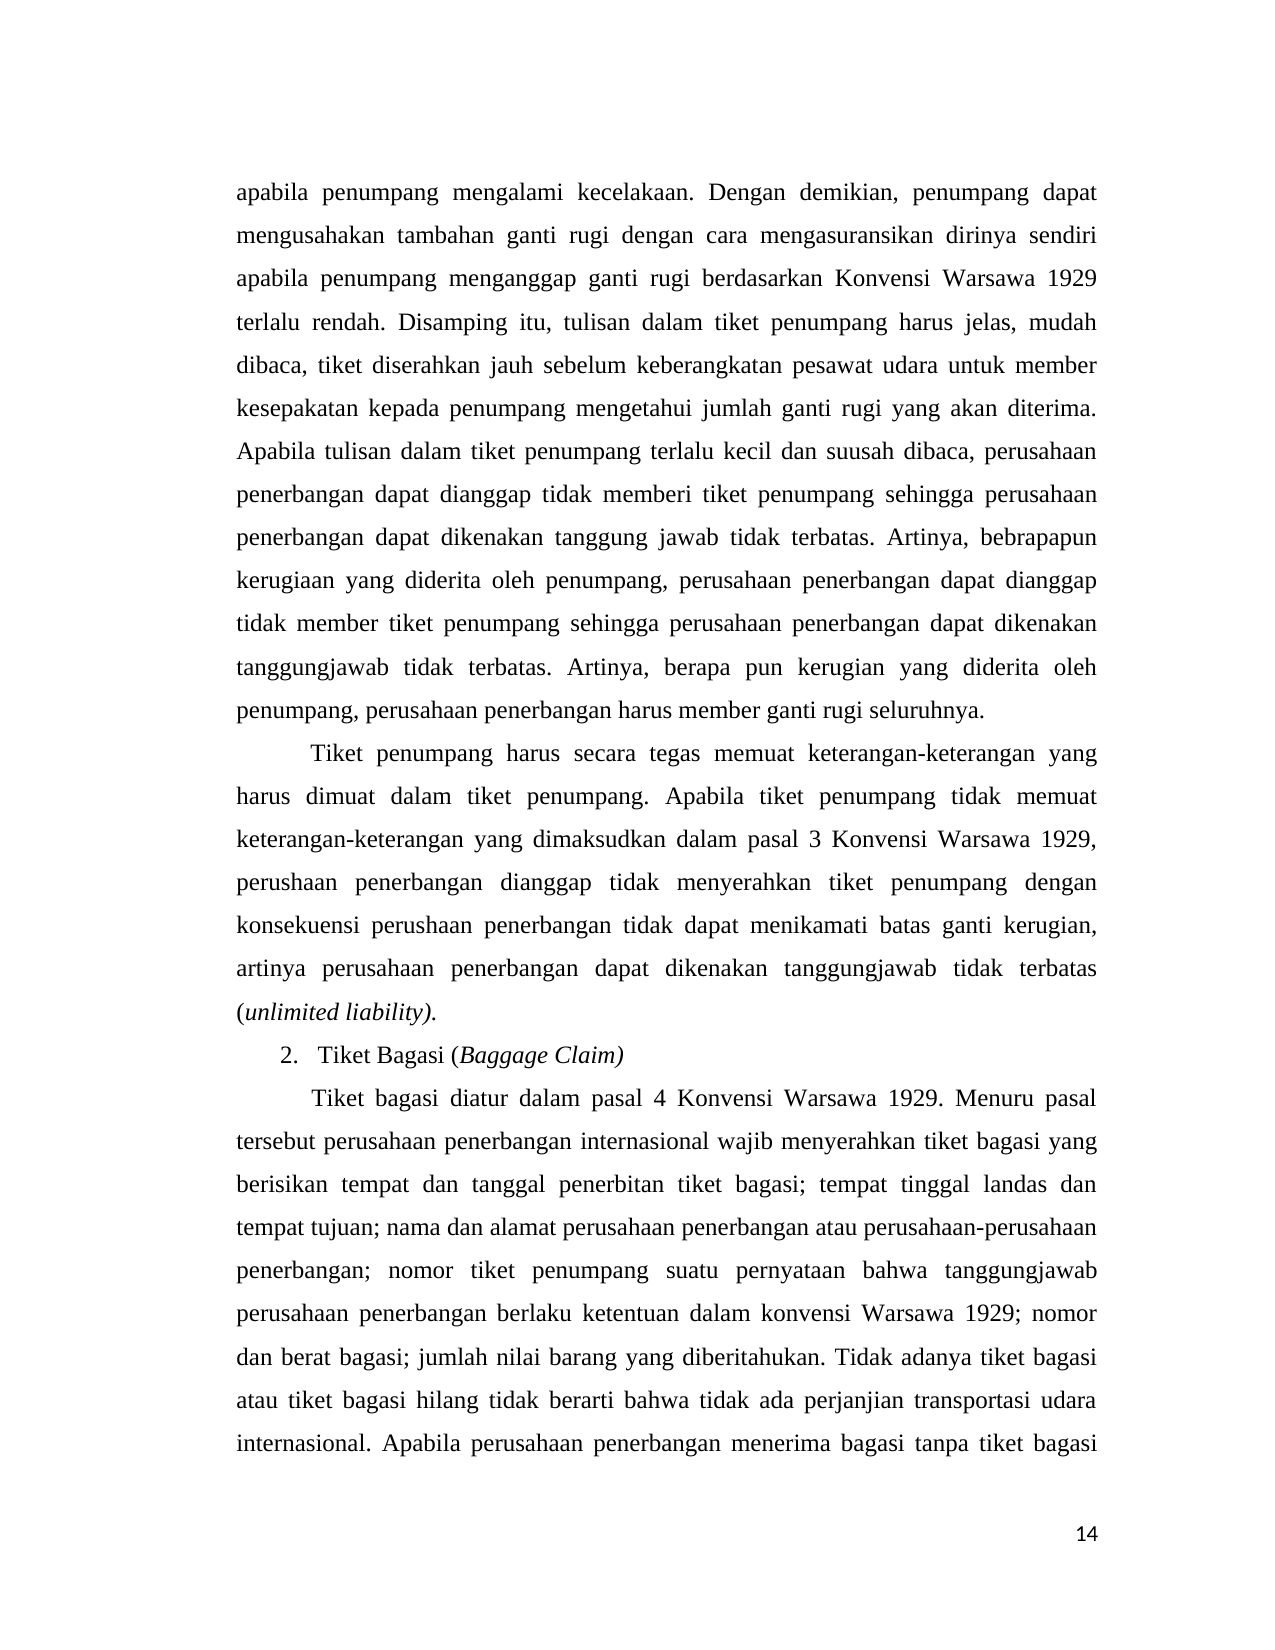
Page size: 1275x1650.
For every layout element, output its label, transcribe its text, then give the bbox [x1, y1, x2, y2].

list Tiket Bagasi (Baggage Claim) [280, 1040, 1098, 1068]
text Diatas disebutkan bahwa dalam tiket penumpang harus disebutkan berlaku tanggungjawab yang diatur dalam Konvensi Warsawa 1929. Maksudnya agar penumpang mengetahui besarnya ganti rugi yang akan diterima oleh penumpang apabila penumpang mengalami kecelakaan. Dengan demikian, penumpang dapat mengusahakan tambahan ganti rugi dengan cara mengasuransikan dirinya sendiri apabila penumpang menganggap ganti rugi berdasarkan Konvensi Warsawa 1929 terlalu rendah. Disamping itu, tulisan dalam tiket penumpang harus jelas, mudah dibaca, tiket diserahkan jauh sebelum keberangkatan pesawat udara untuk member kesepakatan kepada penumpang mengetahui jumlah ganti rugi yang akan diterima. Apabila tulisan dalam tiket penumpang terlalu kecil dan suusah dibaca, perusahaan penerbangan dapat dianggap tidak memberi tiket penumpang sehingga perusahaan penerbangan dapat dikenakan tanggung jawab tidak terbatas. Artinya, bebrapapun kerugiaan yang diderita oleh penumpang, perusahaan penerbangan dapat dianggap tidak member tiket penumpang sehingga perusahaan penerbangan dapat dikenakan tanggungjawab tidak terbatas. Artinya, berapa pun kerugian yang diderita oleh penumpang, perusahaan penerbangan harus member ganti rugi seluruhnya. [236, 177, 1098, 723]
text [236, 1083, 1098, 1457]
text Tiket penumpang harus secara tegas memuat keterangan-keterangan yang harus dimuat dalam tiket penumpang. Apabila tiket penumpang tidak memuat keterangan-keterangan yang dimaksudkan dalam pasal 3 Konvensi Warsawa 1929, perushaan penerbangan dianggap tidak menyerahkan tiket penumpang dengan konsekuensi perushaan penerbangan tidak dapat menikamati batas ganti kerugian, artinya perusahaan penerbangan dapat dikenakan tanggungjawab tidak terbatas (unlimited liability). [236, 738, 1098, 1025]
